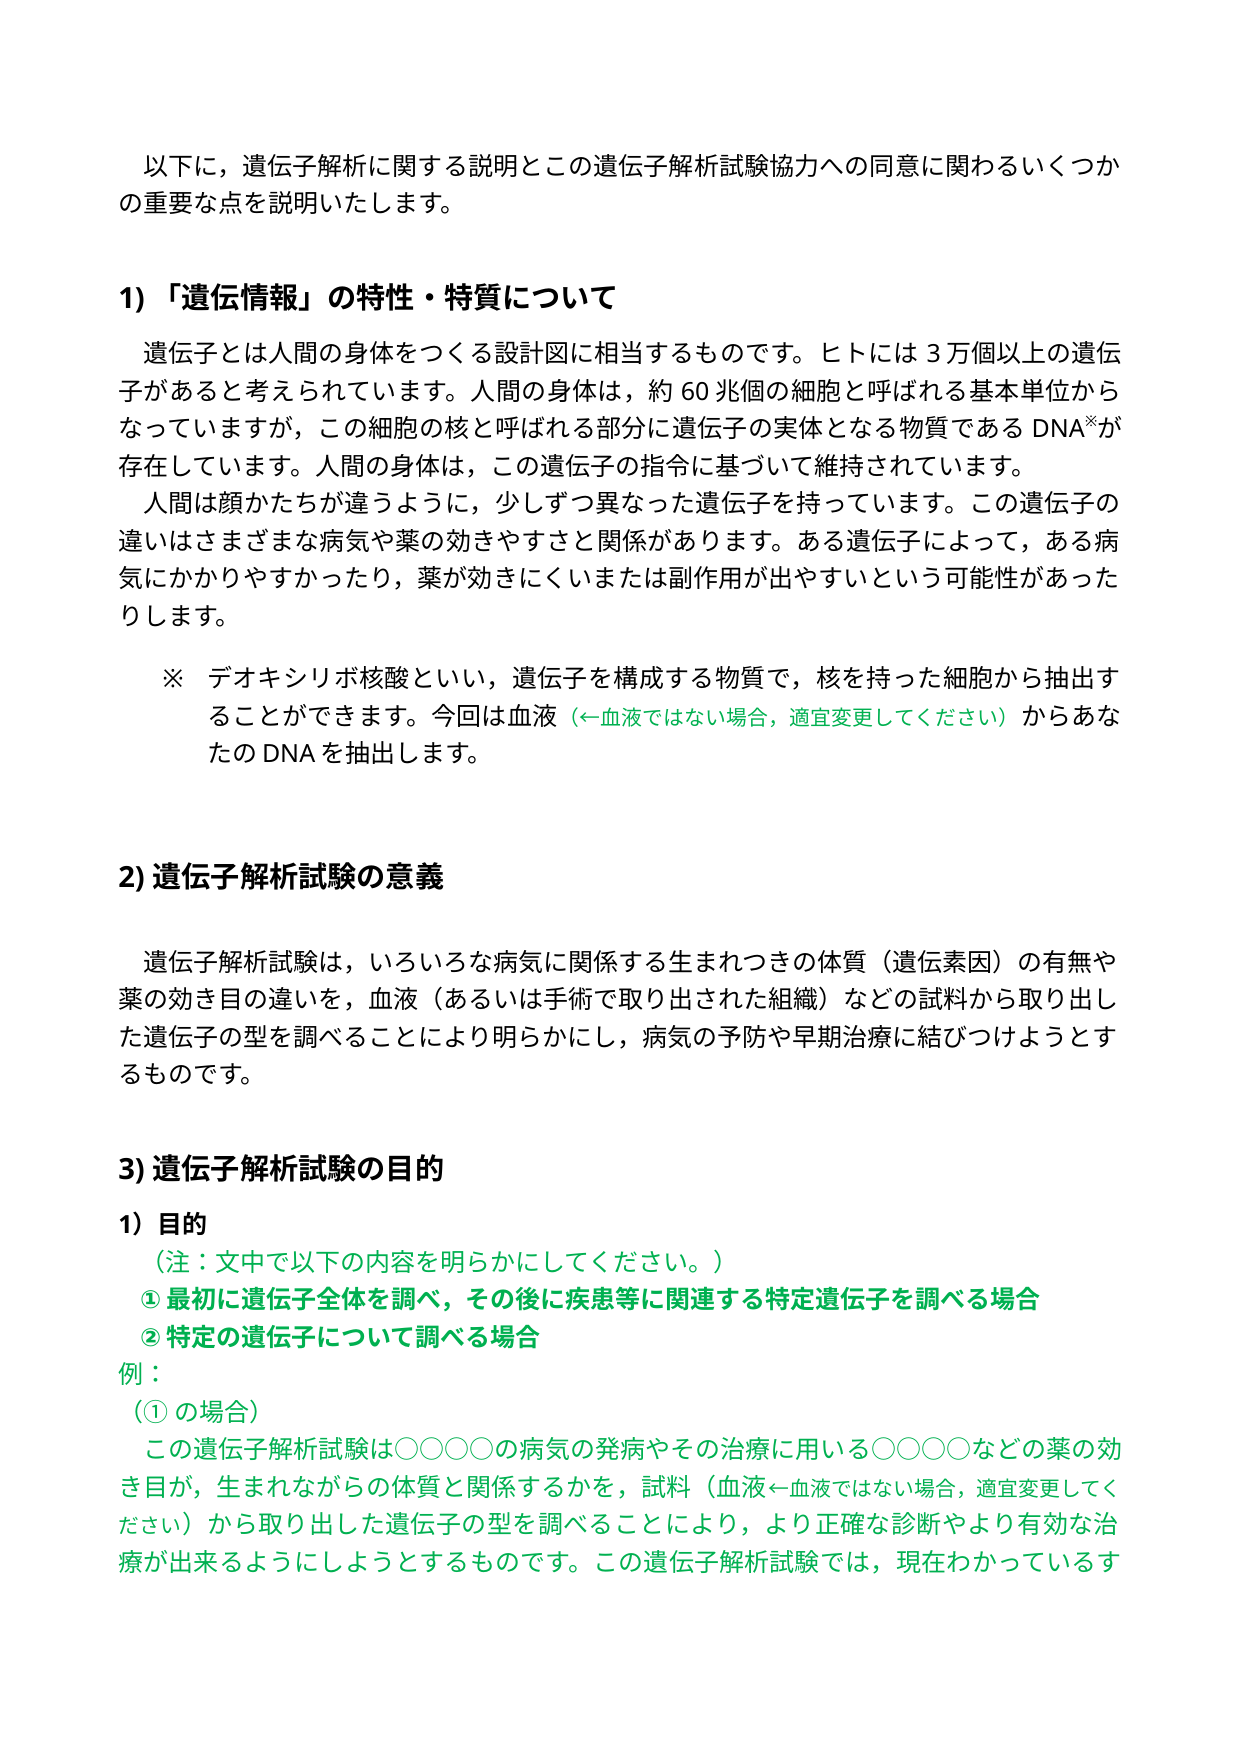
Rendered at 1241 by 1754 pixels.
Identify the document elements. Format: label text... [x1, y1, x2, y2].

text 1）目的 [118, 1204, 1122, 1242]
text 1) 「遺伝情報」の特性・特質について [118, 258, 1122, 333]
text 例： [118, 1354, 1122, 1392]
text 3) 遺伝子解析試験の目的 [118, 1129, 1122, 1204]
text 遺伝子とは人間の身体をつくる設計図に相当するものです。ヒトには3万個以上の遺伝子があると考えられています。人間の身体は，約60兆個の細胞と呼ばれる基本単位からなっていますが，この細胞の核と呼ばれる部分に遺伝子の実体となる物質であるDNA※が存在しています。人間の身体は，この遺伝子の指令に基づいて維持されています。 [118, 333, 1122, 483]
text （注：文中で以下の内容を明らかにしてください。） [140, 1242, 1122, 1279]
text 遺伝子解析試験は，いろいろな病気に関係する生まれつきの体質（遺伝素因）の有無や薬の効き目の違いを，血液（あるいは手術で取り出された組織）などの試料から取り出した遺伝子の型を調べることにより明らかにし，病気の予防や早期治療に結びつけようとするものです。 [118, 942, 1122, 1092]
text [118, 1429, 1122, 1579]
text 以下に，遺伝子解析に関する説明とこの遺伝子解析試験協力への同意に関わるいくつかの重要な点を説明いたします。 [118, 146, 1122, 221]
list デオキシリボ核酸といい，遺伝子を構成する物質で，核を持った細胞から抽出することができます。今回は血液（←血液ではない場合，適宜変更してください）からあなたのDNAを抽出します。 [162, 658, 1122, 771]
text ①最初に遺伝子全体を調べ，その後に疾患等に関連する特定遺伝子を調べる場合 ②特定の遺伝子について調べる場合 [140, 1279, 1122, 1354]
text 人間は顔かたちが違うように，少しずつ異なった遺伝子を持っています。この遺伝子の違いはさまざまな病気や薬の効きやすさと関係があります。ある遺伝子によって，ある病気にかかりやすかったり，薬が効きにくいまたは副作用が出やすいという可能性があったりします。 [118, 483, 1122, 633]
text 2) 遺伝子解析試験の意義 [118, 837, 1122, 912]
list の場合） [118, 1392, 1122, 1429]
